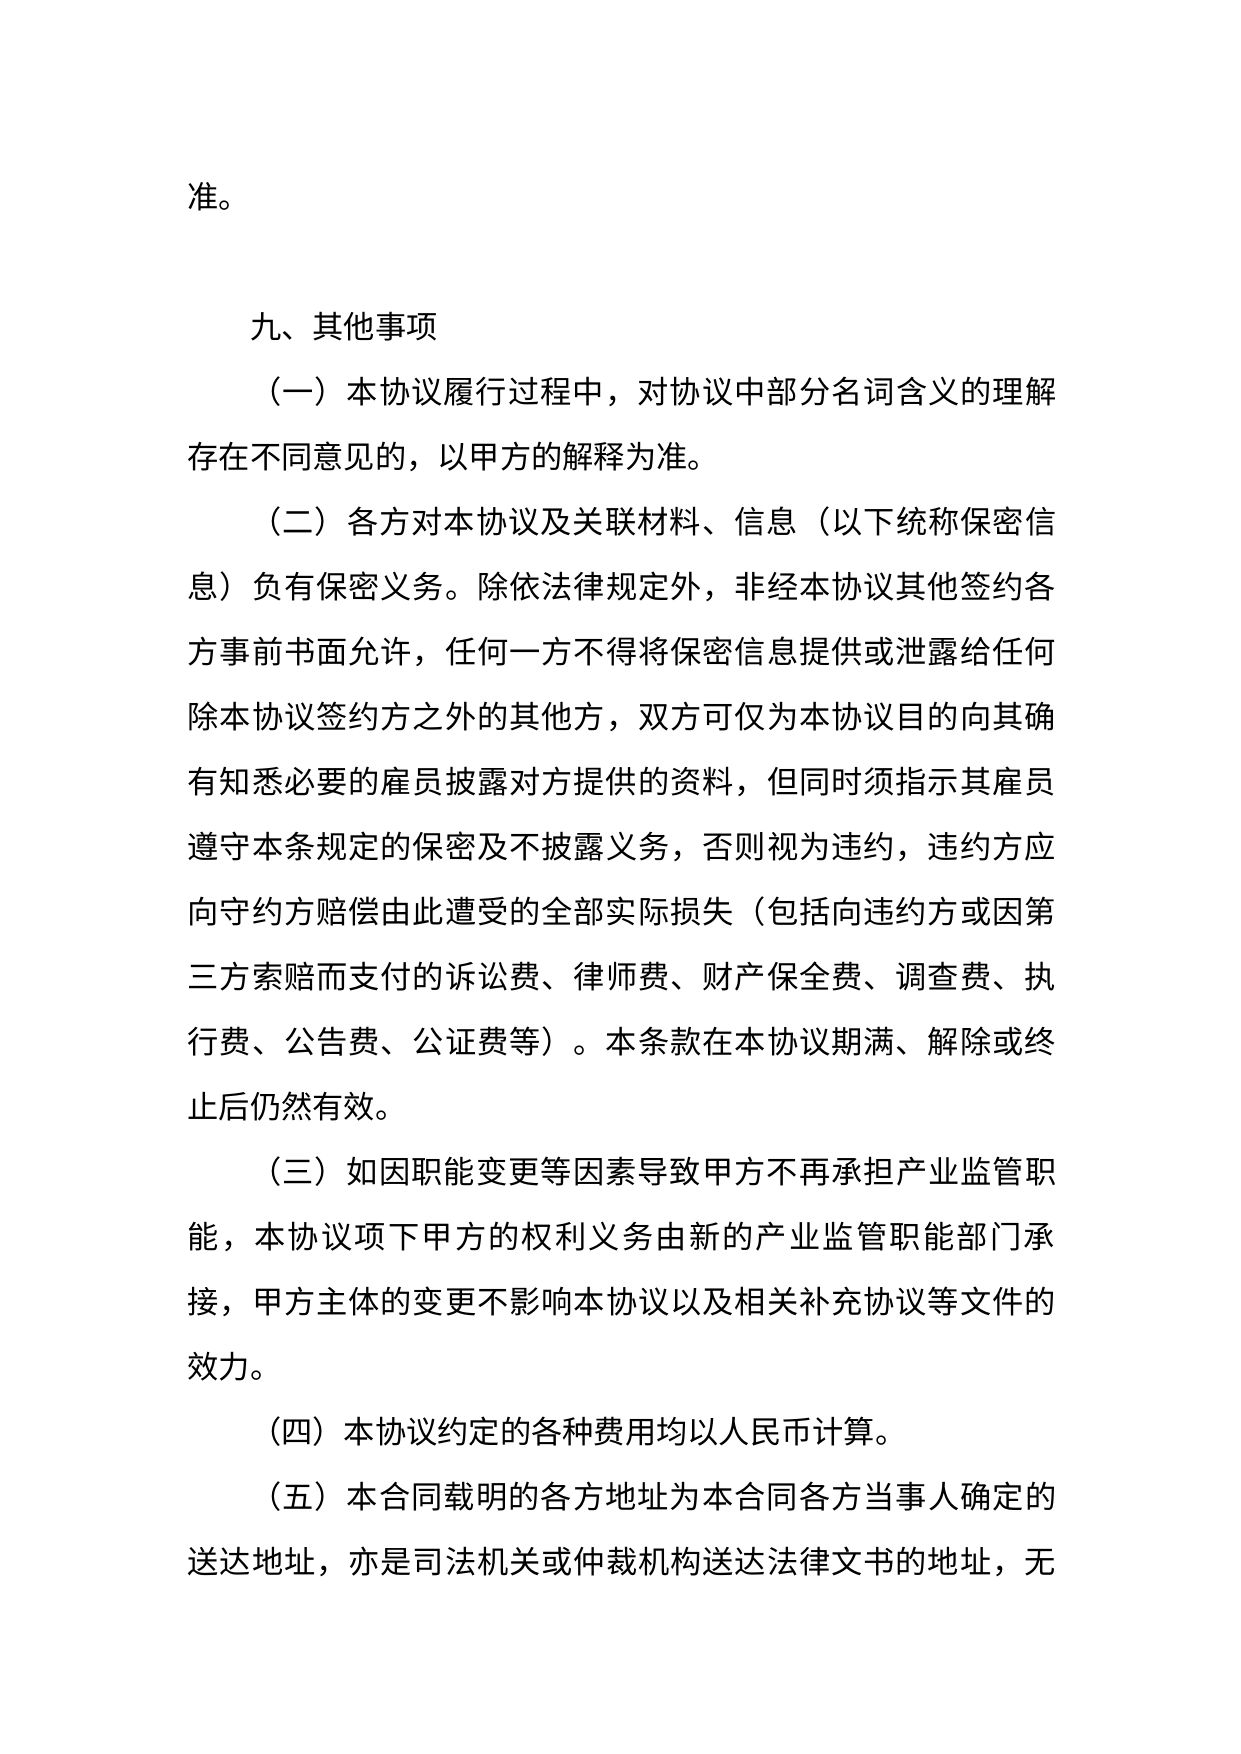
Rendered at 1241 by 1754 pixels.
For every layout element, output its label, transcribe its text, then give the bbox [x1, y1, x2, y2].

text 九、其他事项 [187, 292, 1053, 357]
text （四）本协议约定的各种费用均以人民币计算。 [187, 1397, 1056, 1462]
text （三）如因职能变更等因素导致甲方不再承担产业监管职能，本协议项下甲方的权利义务由新的产业监管职能部门承接，甲方主体的变更不影响本协议以及相关补充协议等文件的效力。 [187, 1137, 1056, 1397]
text （二）各方对本协议及关联材料、信息（以下统称保密信息）负有保密义务。除依法律规定外，非经本协议其他签约各方事前书面允许，任何一方不得将保密信息提供或泄露给任何除本协议签约方之外的其他方，双方可仅为本协议目的向其确有知悉必要的雇员披露对方提供的资料，但同时须指示其雇员遵守本条规定的保密及不披露义务，否则视为违约，违约方应向守约方赔偿由此遭受的全部实际损失（包括向违约方或因第三方索赔而支付的诉讼费、律师费、财产保全费、调查费、执行费、公告费、公证费等）。本条款在本协议期满、解除或终止后仍然有效。 [187, 487, 1056, 1137]
text （一）本协议履行过程中，对协议中部分名词含义的理解存在不同意见的，以甲方的解释为准。 [187, 357, 1056, 487]
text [187, 162, 1053, 227]
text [187, 1462, 1056, 1592]
